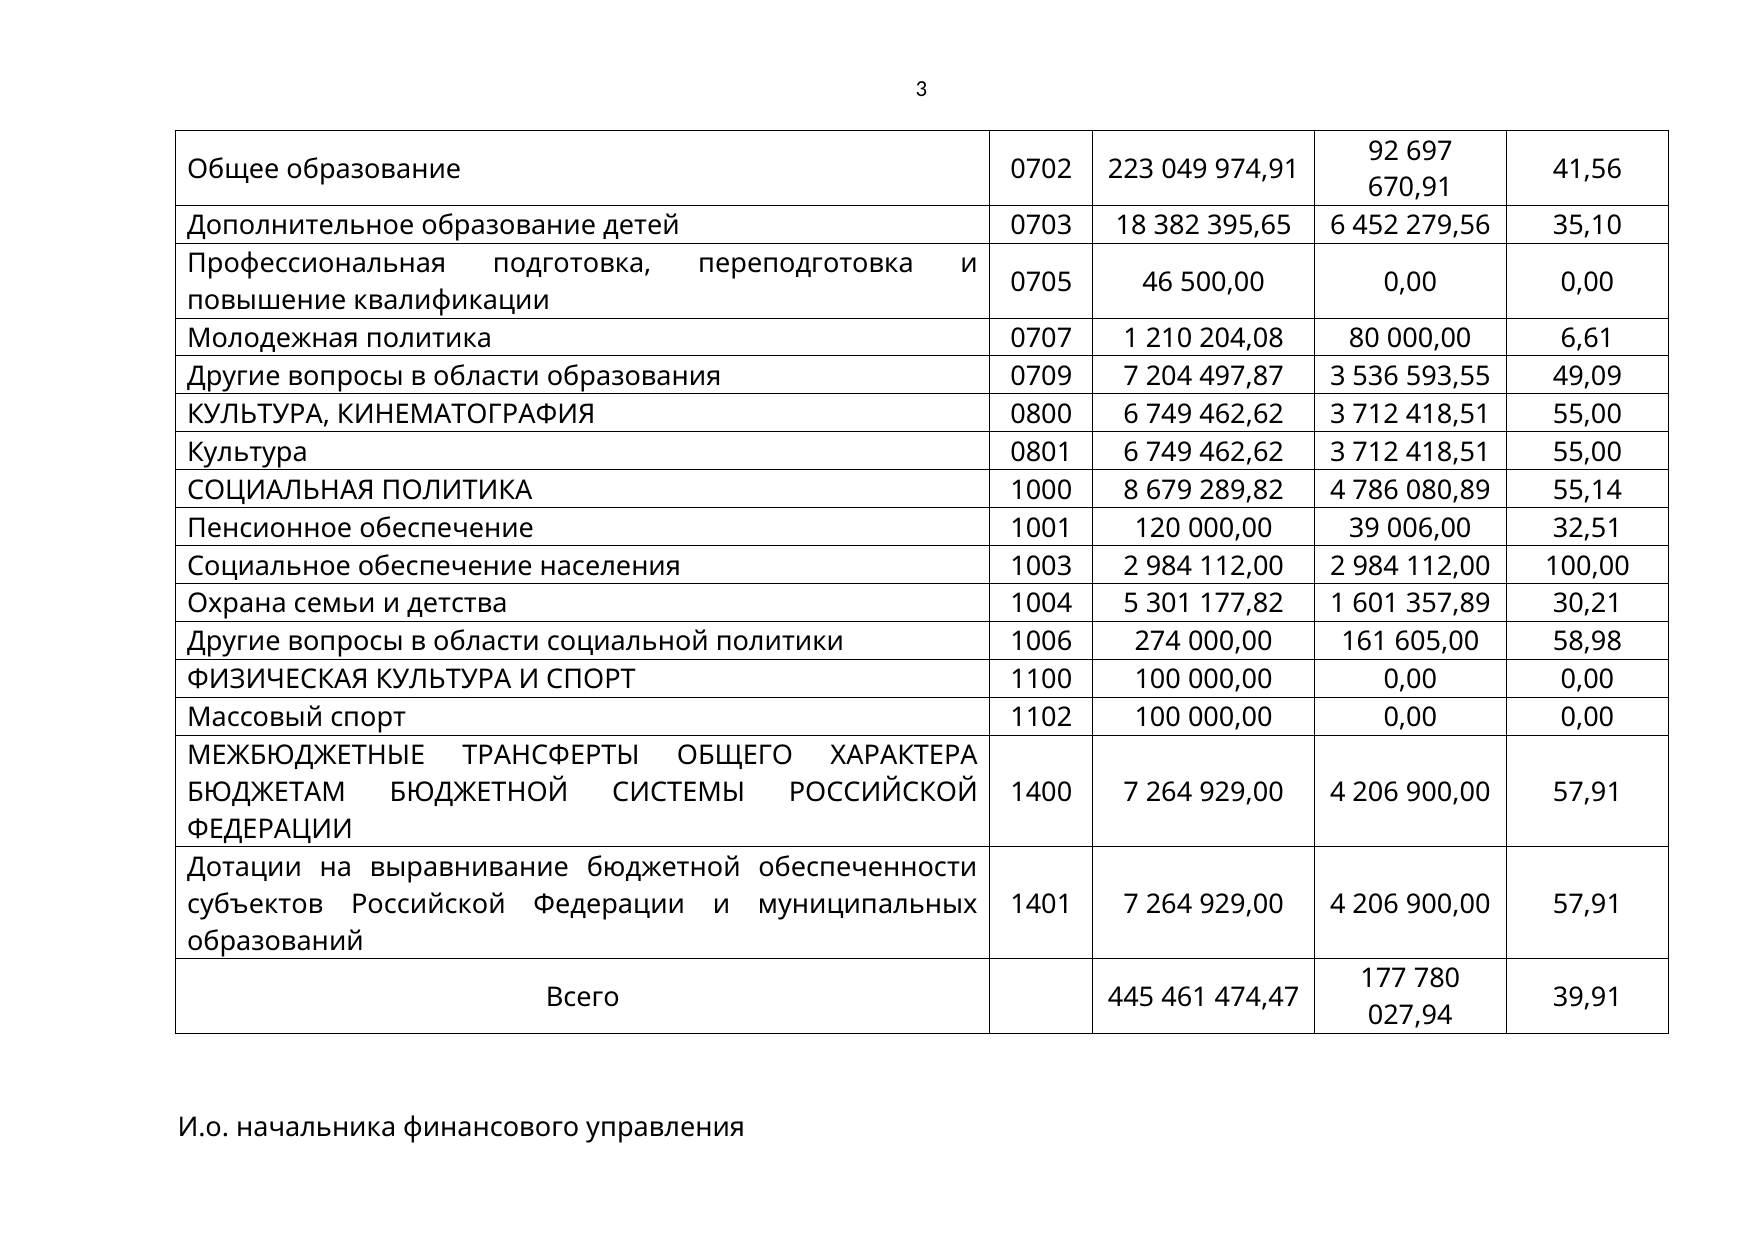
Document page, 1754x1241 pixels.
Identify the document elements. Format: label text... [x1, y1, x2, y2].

table_cell 92 697 670,91 [1315, 131, 1506, 205]
table_cell 4 206 900,00 [1315, 847, 1506, 958]
table_cell Социальное обеспечение населения [176, 546, 989, 583]
table_cell 1006 [990, 622, 1092, 659]
table_cell 1003 [990, 546, 1092, 583]
table_cell 0,00 [1507, 698, 1668, 734]
table_cell 46 500,00 [1093, 244, 1314, 317]
table_cell 3 536 593,55 [1315, 356, 1506, 393]
table_cell 57,91 [1507, 736, 1668, 846]
table_cell 161 605,00 [1315, 622, 1506, 659]
table_cell 6 749 462,62 [1093, 394, 1314, 431]
table_cell 100 000,00 [1093, 698, 1314, 734]
table_cell 0,00 [1507, 244, 1668, 317]
table_cell 0,00 [1507, 660, 1668, 697]
table_cell 177 780 027,94 [1315, 959, 1506, 1033]
table_cell 80 000,00 [1315, 319, 1506, 355]
table_cell 5 301 177,82 [1093, 584, 1314, 621]
table_cell 7 264 929,00 [1093, 847, 1314, 958]
table_cell Дотации на выравнивание бюджетной обеспеченности субъектов Российской Федерации и муниципальных образований [176, 847, 989, 958]
table_cell 1001 [990, 508, 1092, 545]
table_cell 18 382 395,65 [1093, 206, 1314, 243]
table_cell 0703 [990, 206, 1092, 243]
table_cell [990, 959, 1092, 1033]
table_cell ФИЗИЧЕСКАЯ КУЛЬТУРА И СПОРТ [176, 660, 989, 697]
table_cell Другие вопросы в области социальной политики [176, 622, 989, 659]
table_cell 7 264 929,00 [1093, 736, 1314, 846]
table_cell 1102 [990, 698, 1092, 734]
table_cell 30,21 [1507, 584, 1668, 621]
table_cell 6 452 279,56 [1315, 206, 1506, 243]
table_cell 49,09 [1507, 356, 1668, 393]
table_cell 4 786 080,89 [1315, 470, 1506, 507]
table_cell 0705 [990, 244, 1092, 317]
table_cell 223 049 974,91 [1093, 131, 1314, 205]
table_cell 100,00 [1507, 546, 1668, 583]
table_cell Другие вопросы в области образования [176, 356, 989, 393]
table_cell 32,51 [1507, 508, 1668, 545]
table_cell Массовый спорт [176, 698, 989, 734]
table_cell Молодежная политика [176, 319, 989, 355]
table_cell 1 601 357,89 [1315, 584, 1506, 621]
table_cell Культура [176, 432, 989, 469]
table_cell Охрана семьи и детства [176, 584, 989, 621]
table_cell Всего [176, 959, 989, 1033]
table_cell 39,91 [1507, 959, 1668, 1033]
table_cell 3 712 418,51 [1315, 394, 1506, 431]
table_cell 274 000,00 [1093, 622, 1314, 659]
table_cell 1 210 204,08 [1093, 319, 1314, 355]
table_cell 35,10 [1507, 206, 1668, 243]
table_cell 100 000,00 [1093, 660, 1314, 697]
table_cell 2 984 112,00 [1315, 546, 1506, 583]
table_cell 55,00 [1507, 432, 1668, 469]
table_cell 41,56 [1507, 131, 1668, 205]
table_cell 39 006,00 [1315, 508, 1506, 545]
table_cell Дополнительное образование детей [176, 206, 989, 243]
table_cell 120 000,00 [1093, 508, 1314, 545]
table_cell 0709 [990, 356, 1092, 393]
table_cell СОЦИАЛЬНАЯ ПОЛИТИКА [176, 470, 989, 507]
table_cell 1004 [990, 584, 1092, 621]
table_cell 58,98 [1507, 622, 1668, 659]
table_cell Общее образование [176, 131, 989, 205]
table_cell 1400 [990, 736, 1092, 846]
table_cell 1401 [990, 847, 1092, 958]
table_cell 57,91 [1507, 847, 1668, 958]
table_cell 0801 [990, 432, 1092, 469]
table_cell Профессиональная подготовка, переподготовка и повышение квалификации [176, 244, 989, 317]
table_cell 7 204 497,87 [1093, 356, 1314, 393]
table_cell МЕЖБЮДЖЕТНЫЕ ТРАНСФЕРТЫ ОБЩЕГО ХАРАКТЕРА БЮДЖЕТАМ БЮДЖЕТНОЙ СИСТЕМЫ РОССИЙСКОЙ ФЕДЕРАЦИИ [176, 736, 989, 846]
table_cell 0800 [990, 394, 1092, 431]
table_cell Пенсионное обеспечение [176, 508, 989, 545]
table_cell 1100 [990, 660, 1092, 697]
text И.о. начальника финансового управления [177, 1107, 1665, 1144]
table_cell 6 749 462,62 [1093, 432, 1314, 469]
table_cell 55,00 [1507, 394, 1668, 431]
table_cell 0702 [990, 131, 1092, 205]
table_cell 2 984 112,00 [1093, 546, 1314, 583]
table_cell 55,14 [1507, 470, 1668, 507]
table_cell 1000 [990, 470, 1092, 507]
table_cell 0,00 [1315, 660, 1506, 697]
table_cell 0,00 [1315, 698, 1506, 734]
table_cell 8 679 289,82 [1093, 470, 1314, 507]
table_cell 6,61 [1507, 319, 1668, 355]
table_cell 445 461 474,47 [1093, 959, 1314, 1033]
table_cell 0,00 [1315, 244, 1506, 317]
table_cell 4 206 900,00 [1315, 736, 1506, 846]
table_cell КУЛЬТУРА, КИНЕМАТОГРАФИЯ [176, 394, 989, 431]
table_cell 3 712 418,51 [1315, 432, 1506, 469]
table_cell 0707 [990, 319, 1092, 355]
